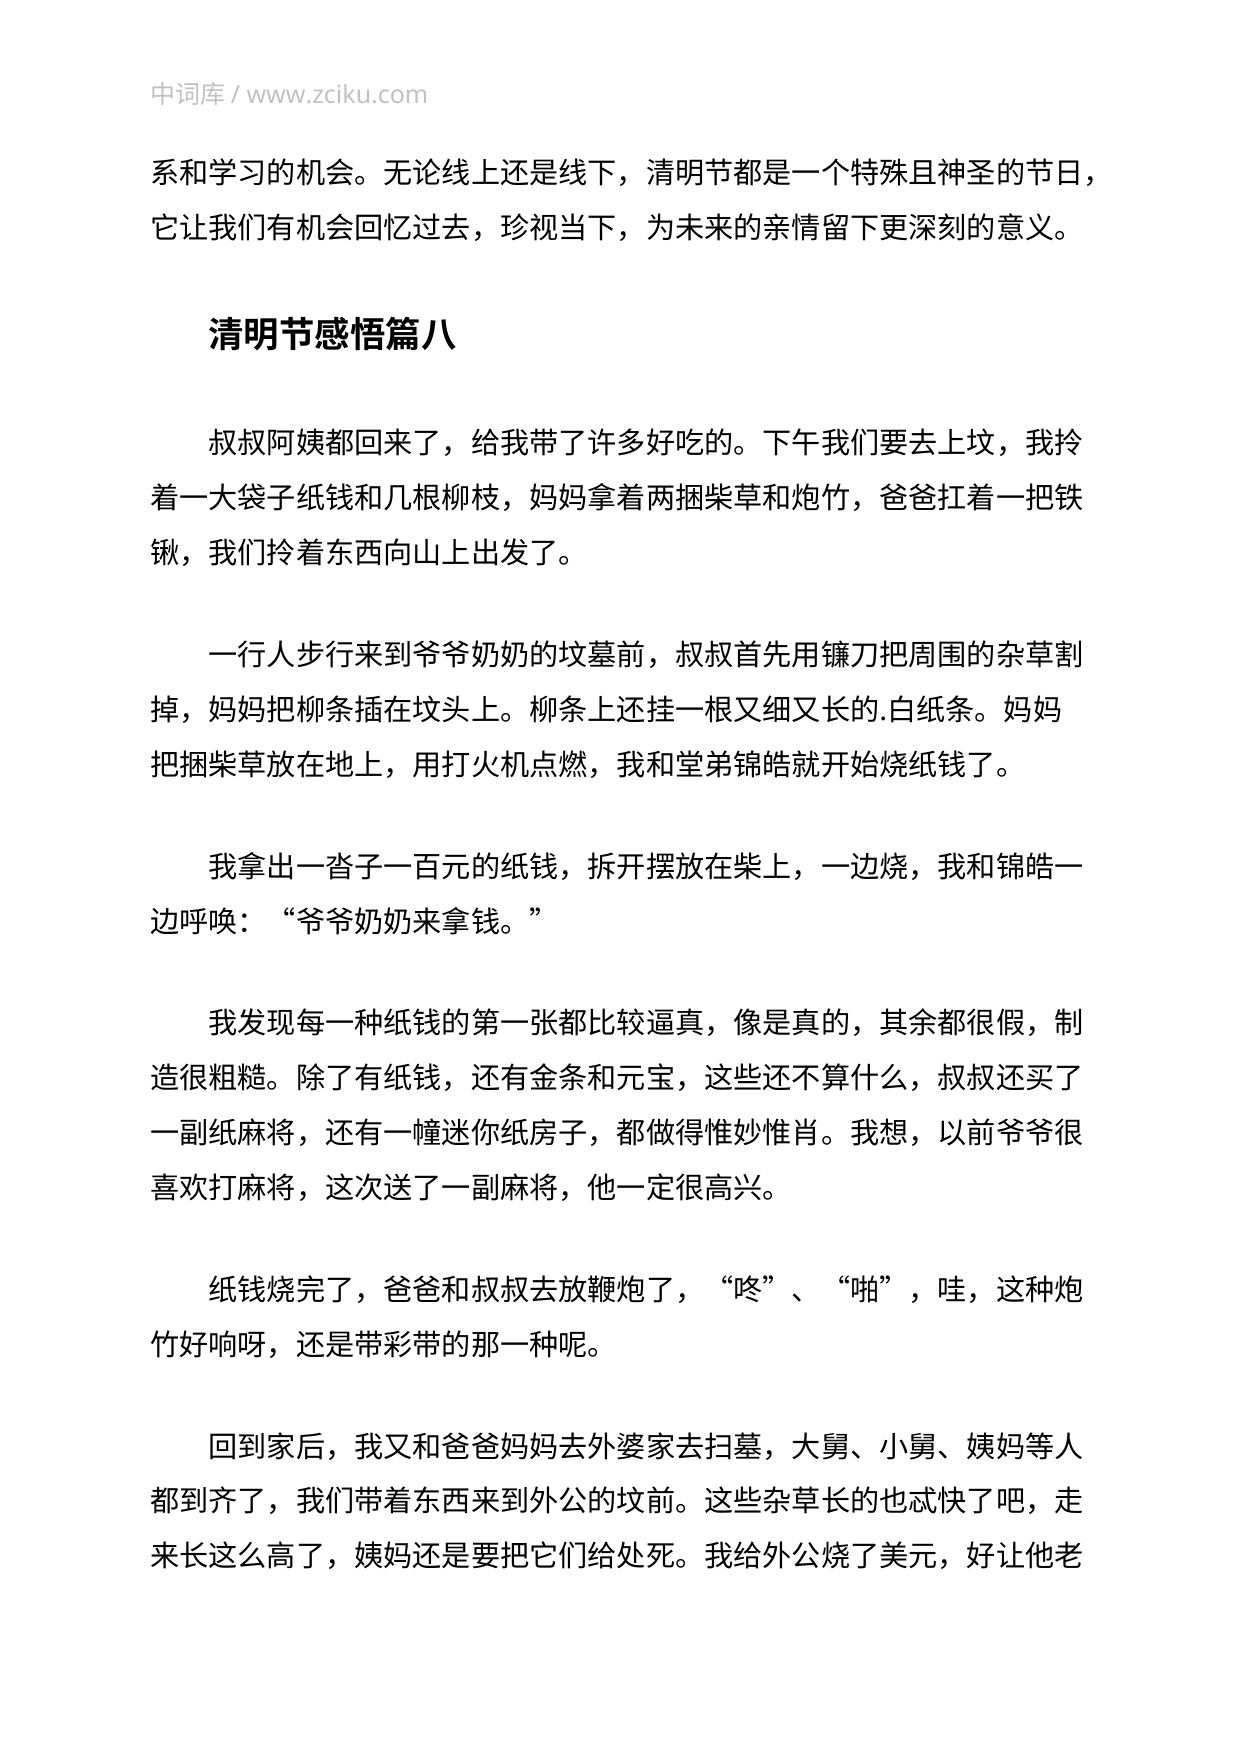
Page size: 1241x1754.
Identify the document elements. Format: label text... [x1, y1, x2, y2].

text 叔叔阿姨都回来了，给我带了许多好吃的。下午我们要去上坟，我拎着一大袋子纸钱和几根柳枝，妈妈拿着两捆柴草和炮竹，爸爸扛着一把铁锹，我们拎着东西向山上出发了。 [150, 420, 1090, 572]
text 纸钱烧完了，爸爸和叔叔去放鞭炮了，“咚”、“啪”，哇，这种炮竹好响呀，还是带彩带的那一种呢。 [150, 1266, 1090, 1364]
text 一行人步行来到爷爷奶奶的坟墓前，叔叔首先用镰刀把周围的杂草割掉，妈妈把柳条插在坟头上。柳条上还挂一根又细又长的.白纸条。妈妈把捆柴草放在地上，用打火机点燃，我和堂弟锦皓就开始烧纸钱了。 [150, 632, 1090, 784]
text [150, 1423, 1090, 1575]
text 我拿出一沓子一百元的纸钱，拆开摆放在柴上，一边烧，我和锦皓一边呼唤：“爷爷奶奶来拿钱。” [150, 843, 1090, 941]
text 清明节感悟篇八 [150, 307, 1090, 358]
text 我发现每一种纸钱的第一张都比较逼真，像是真的，其余都很假，制造很粗糙。除了有纸钱，还有金条和元宝，这些还不算什么，叔叔还买了一副纸麻将，还有一幢迷你纸房子，都做得惟妙惟肖。我想，以前爷爷很喜欢打麻将，这次送了一副麻将，他一定很高兴。 [150, 1000, 1090, 1207]
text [150, 150, 1090, 247]
